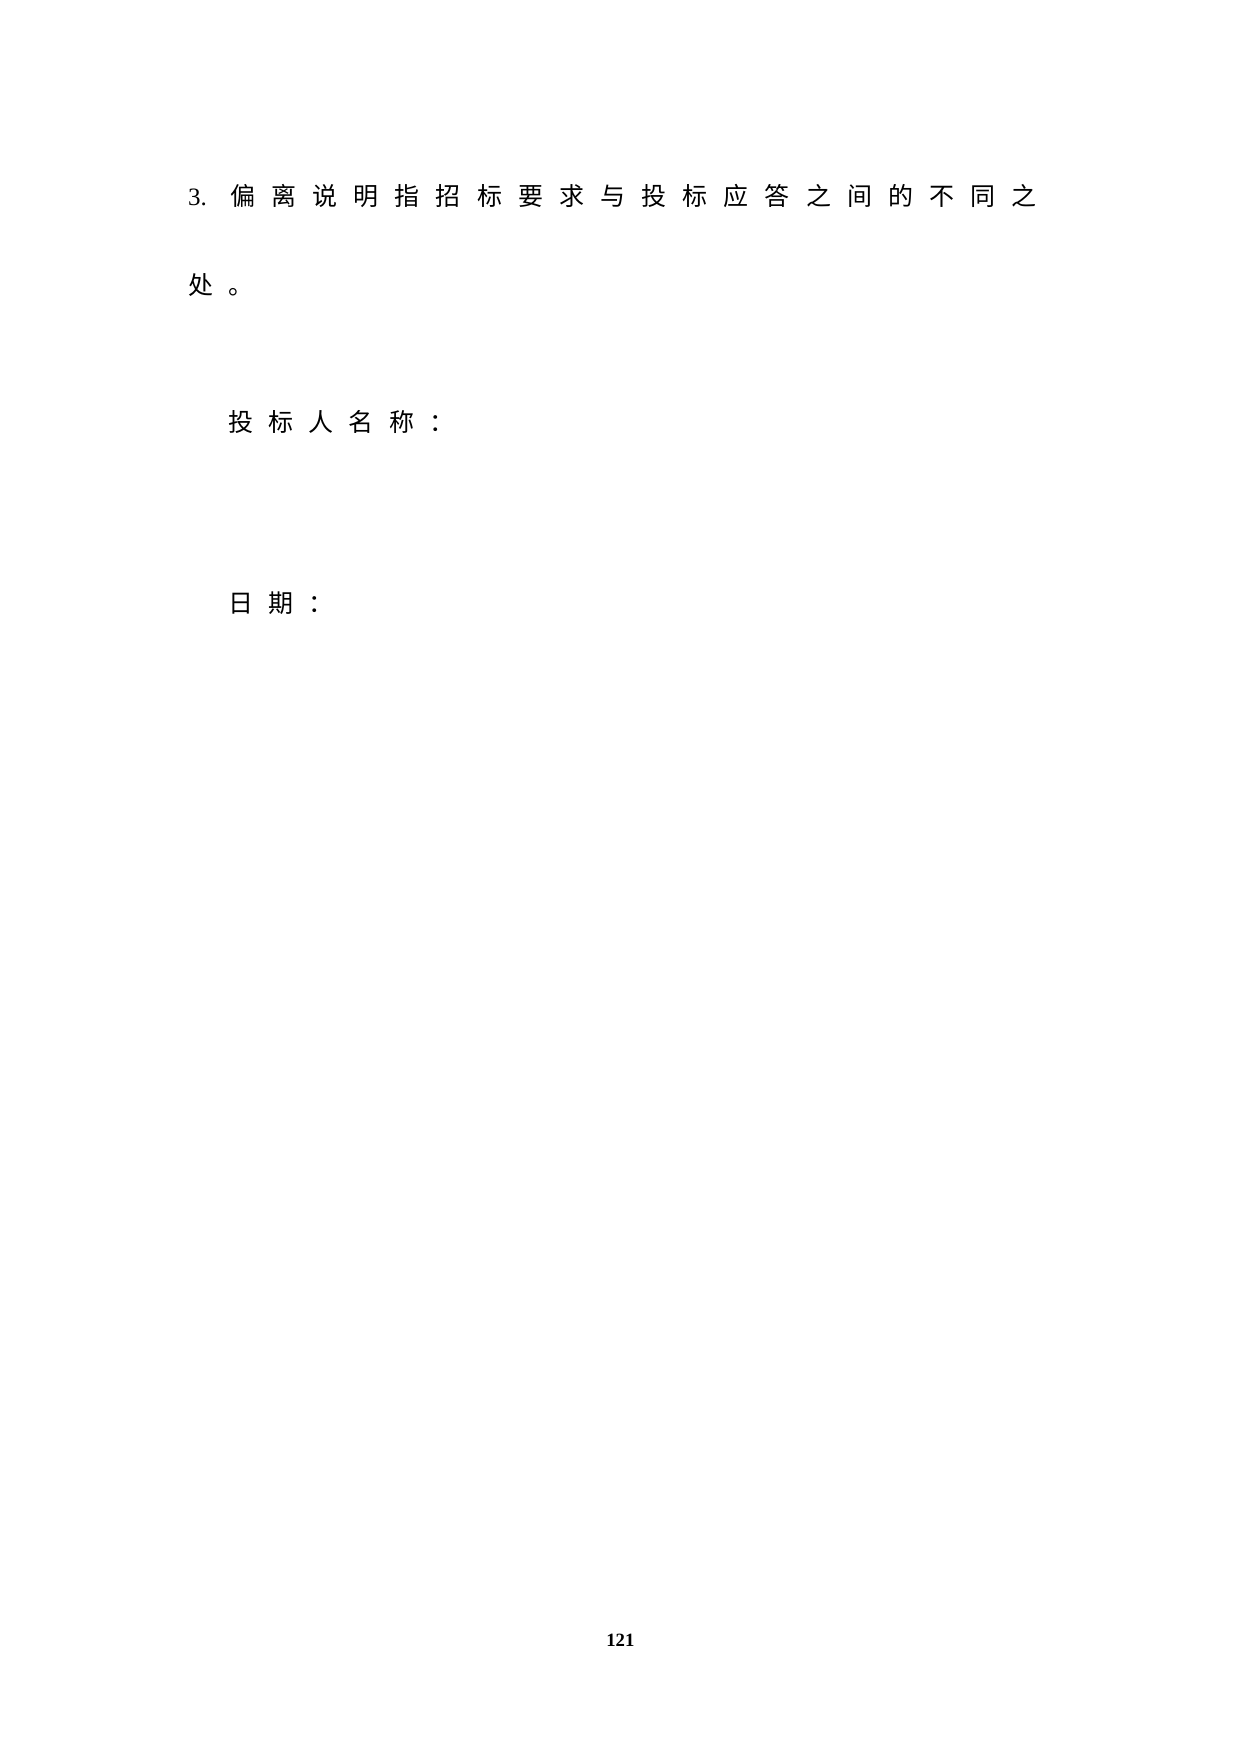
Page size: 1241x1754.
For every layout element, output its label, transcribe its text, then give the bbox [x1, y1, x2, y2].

text 3. 偏离说明指招标要求与投标应答之间的不同之处。 [188, 164, 1052, 313]
text 日期： [188, 512, 1043, 631]
text 投标人名称： [188, 390, 1043, 450]
